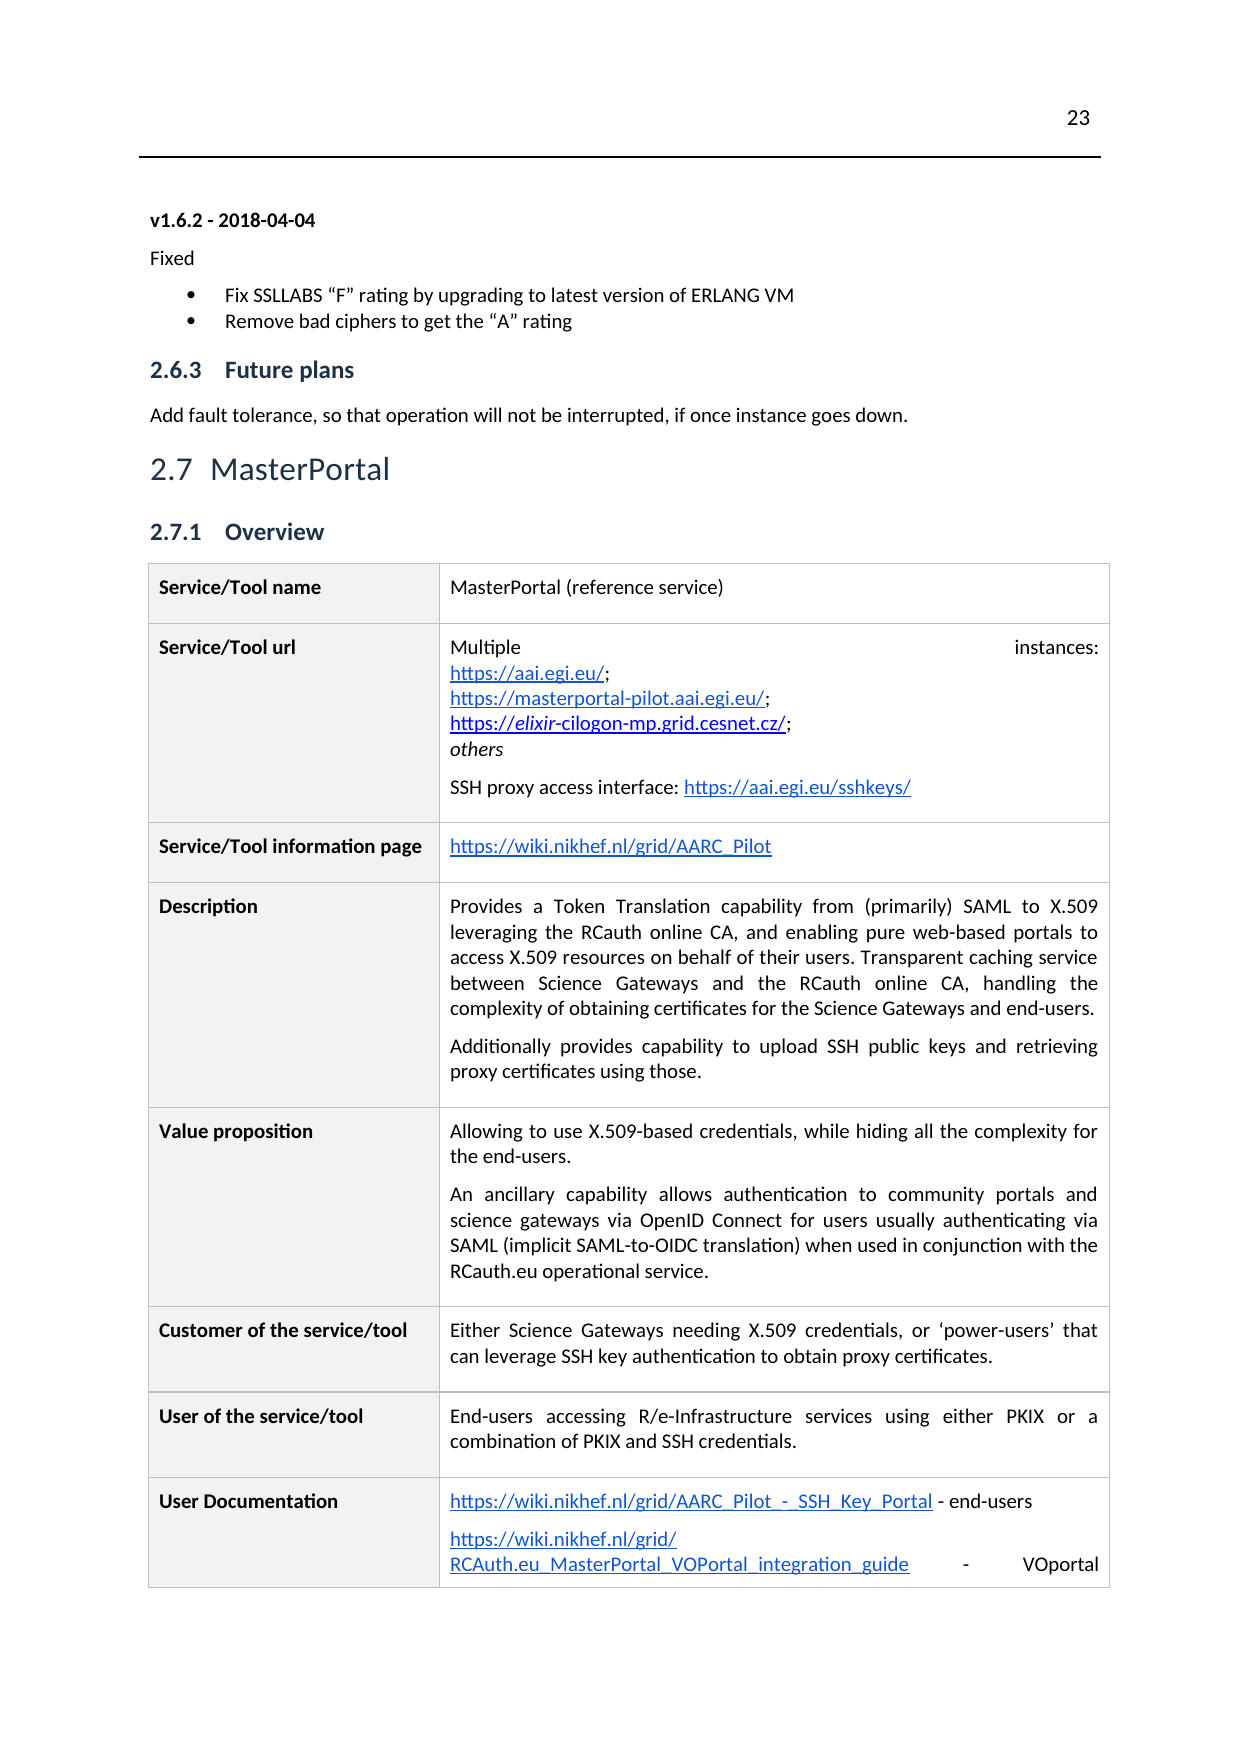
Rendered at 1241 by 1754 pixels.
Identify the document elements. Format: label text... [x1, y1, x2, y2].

subtitle Future plans [150, 354, 1090, 385]
table_cell Service/Tool url [149, 624, 439, 822]
table_cell https://wiki.nikhef.nl/grid/AARC_Pilot [440, 823, 1109, 882]
table_cell User of the service/tool [149, 1393, 439, 1477]
table_cell Value proposition [149, 1108, 439, 1306]
text Fixed [150, 245, 1090, 270]
table_cell Service/Tool information page [149, 823, 439, 882]
table_cell Description [149, 883, 439, 1107]
table_cell User Documentation [149, 1478, 439, 1587]
list Remove bad ciphers to get the “A” rating [187, 308, 1090, 333]
table_header Service/Tool name [149, 564, 439, 623]
table_cell Multiple instances: https://aai.egi.eu/; https://masterportal-pilot.aai.egi.eu/; https://elixir-cilogon-mp.grid.cesnet.cz/; others SSH proxy access interface: https://aai.egi.eu/sshkeys/ [440, 624, 1109, 822]
list Fix SSLLABS “F” rating by upgrading to latest version of ERLANG VM [187, 283, 1090, 308]
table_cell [440, 1478, 1109, 1587]
table_header MasterPortal (reference service) [440, 564, 1109, 623]
subtitle MasterPortal [150, 448, 1090, 489]
table_cell Either Science Gateways needing X.509 credentials, or ‘power-users’ that can leverage SSH key authentication to obtain proxy certificates. [440, 1307, 1109, 1391]
table_cell Allowing to use X.509-based credentials, while hiding all the complexity for the end-users. An ancillary capability allows authentication to community portals and science gateways via OpenID Connect for users usually authenticating via SAML (implicit SAML-to-OIDC translation) when used in conjunction with the RCauth.eu operational service. [440, 1108, 1109, 1306]
table_cell End-users accessing R/e-Infrastructure services using either PKIX or a combination of PKIX and SSH credentials. [440, 1393, 1109, 1477]
text v1.6.2 - 2018-04-04 [150, 207, 1090, 232]
subtitle Overview [150, 516, 1090, 546]
table_cell Provides a Token Translation capability from (primarily) SAML to X.509 leveraging the RCauth online CA, and enabling pure web-based portals to access X.509 resources on behalf of their users. Transparent caching service between Science Gateways and the RCauth online CA, handling the complexity of obtaining certificates for the Science Gateways and end-users. Additionally provides capability to upload SSH public keys and retrieving proxy certificates using those. [440, 883, 1109, 1107]
text Add fault tolerance, so that operation will not be interrupted, if once instance goes down. [150, 402, 1090, 427]
table_cell Customer of the service/tool [149, 1307, 439, 1391]
